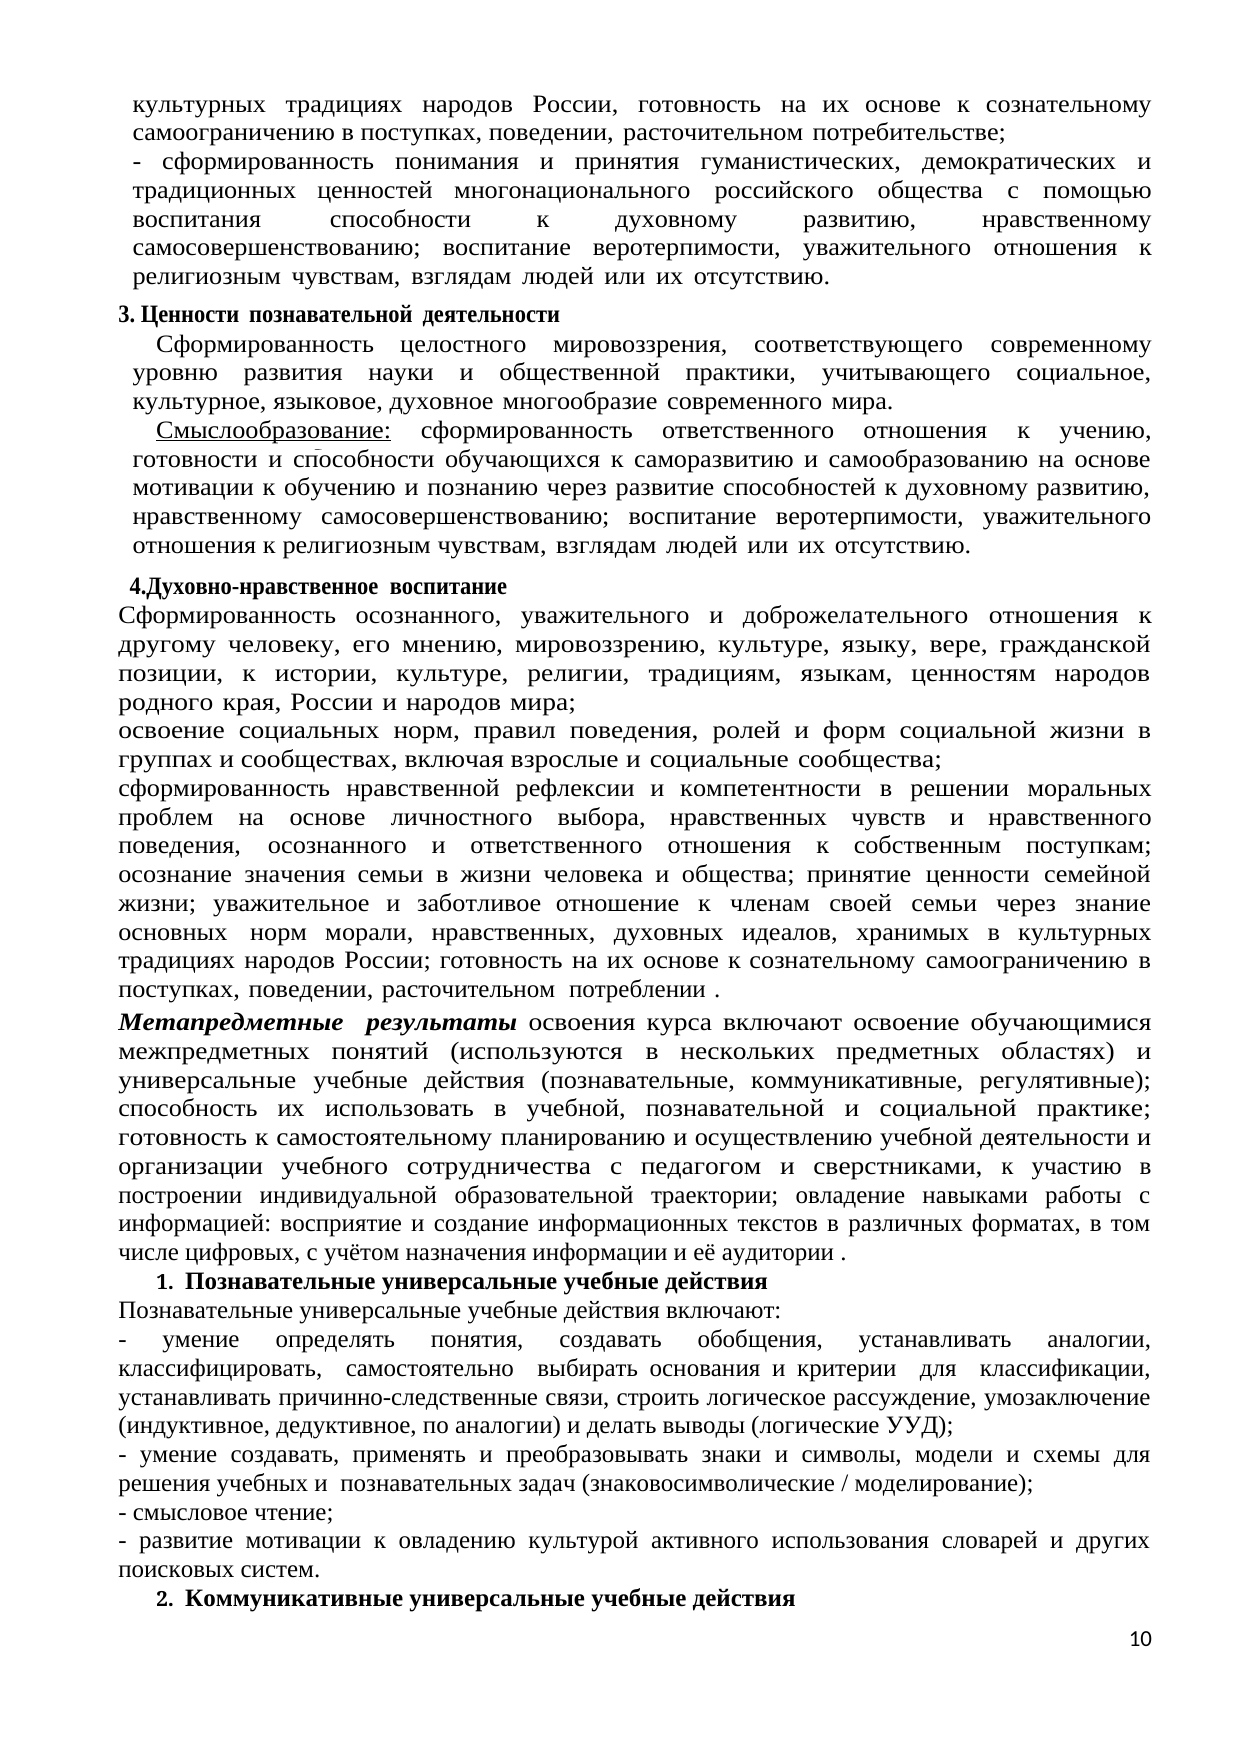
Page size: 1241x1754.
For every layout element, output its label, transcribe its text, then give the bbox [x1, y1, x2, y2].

text Познавательные универсальные учебные действия включают: [118, 1295, 1152, 1324]
list Коммуникативные универсальные учебные действия [156, 1583, 1152, 1612]
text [132, 89, 1152, 146]
text 4.Духовно-нравственное воспитание [118, 571, 1152, 600]
text Метапредметные результаты освоения курса включают освоение обучающимися межпредметных понятий (используются в нескольких предметных областях) и универсальные учебные действия (познавательные, коммуникативные, регулятивные); способность их использовать в учебной, познавательной и социальной практике; готовность к самостоятельному планированию и осуществлению учебной деятельности и организации учебного сотрудничества с педагогом и сверстниками, к участию в построении индивидуальной образовательной траектории; овладение навыками работы с информацией: восприятие и создание информационных текстов в различных форматах, в том числе цифровых, с учётом назначения информации и её аудитории . [118, 1007, 1152, 1266]
text Сформированность целостного мировоззрения, соответствующего современному уровню развития науки и общественной практики, учитывающего социальное, культурное, языковое, духовное многообразие современного мира. [132, 329, 1152, 415]
list Познавательные универсальные учебные действия [156, 1266, 1152, 1295]
text 3. Ценности познавательной деятельности [118, 299, 1152, 328]
text освоение социальных норм, правил поведения, ролей и форм социальной жизни в группах и сообществах, включая взрослые и социальные сообщества; [118, 716, 1152, 773]
text - умение определять понятия, создавать обобщения, устанавливать аналогии, классифицировать, самостоятельно выбирать основания и критерии для классификации, устанавливать причинно-следственные связи, строить логическое рассуждение, умозаключение (индуктивное, дедуктивное, по аналогии) и делать выводы (логические УУД); [118, 1324, 1152, 1439]
text Смыслообразование: сформированность ответственного отношения к учению, готовности и способности обучающихся к саморазвитию и самообразованию на основе мотивации к обучению и познанию через развитие способностей к духовному развитию, нравственному самосовершенствованию; воспитание веротерпимости, уважительного отношения к религиозным чувствам, взглядам людей или их отсутствию. [132, 415, 1152, 559]
text Сформированность осознанного, уважительного и доброжелательного отношения к другому человеку, его мнению, мировоззрению, культуре, языку, вере, гражданской позиции, к истории, культуре, религии, традициям, языкам, ценностям народов родного края, России и народов мира; [118, 601, 1152, 716]
text - сформированность понимания и принятия гуманистических, демократических и традиционных ценностей многонационального российского общества с помощью воспитания способности к духовному развитию, нравственному самосовершенствованию; воспитание веротерпимости, уважительного отношения к религиозным чувствам, взглядам людей или их отсутствию. [132, 146, 1152, 290]
text - смысловое чтение; [118, 1497, 1152, 1525]
text - умение создавать, применять и преобразовывать знаки и символы, модели и схемы для решения учебных и познавательных задач (знаковосимволические / моделирование); [118, 1439, 1152, 1497]
text сформированность нравственной рефлексии и компетентности в решении моральных проблем на основе личностного выбора, нравственных чувств и нравственного поведения, осознанного и ответственного отношения к собственным поступкам; осознание значения семьи в жизни человека и общества; принятие ценности семейной жизни; уважительное и заботливое отношение к членам своей семьи через знание основных норм морали, нравственных, духовных идеалов, хранимых в культурных традициях народов России; готовность на их основе к сознательному самоограничению в поступках, поведении, расточительном потреблении . [118, 773, 1152, 1003]
text - развитие мотивации к овладению культурой активного использования словарей и других поисковых систем. [118, 1525, 1152, 1583]
